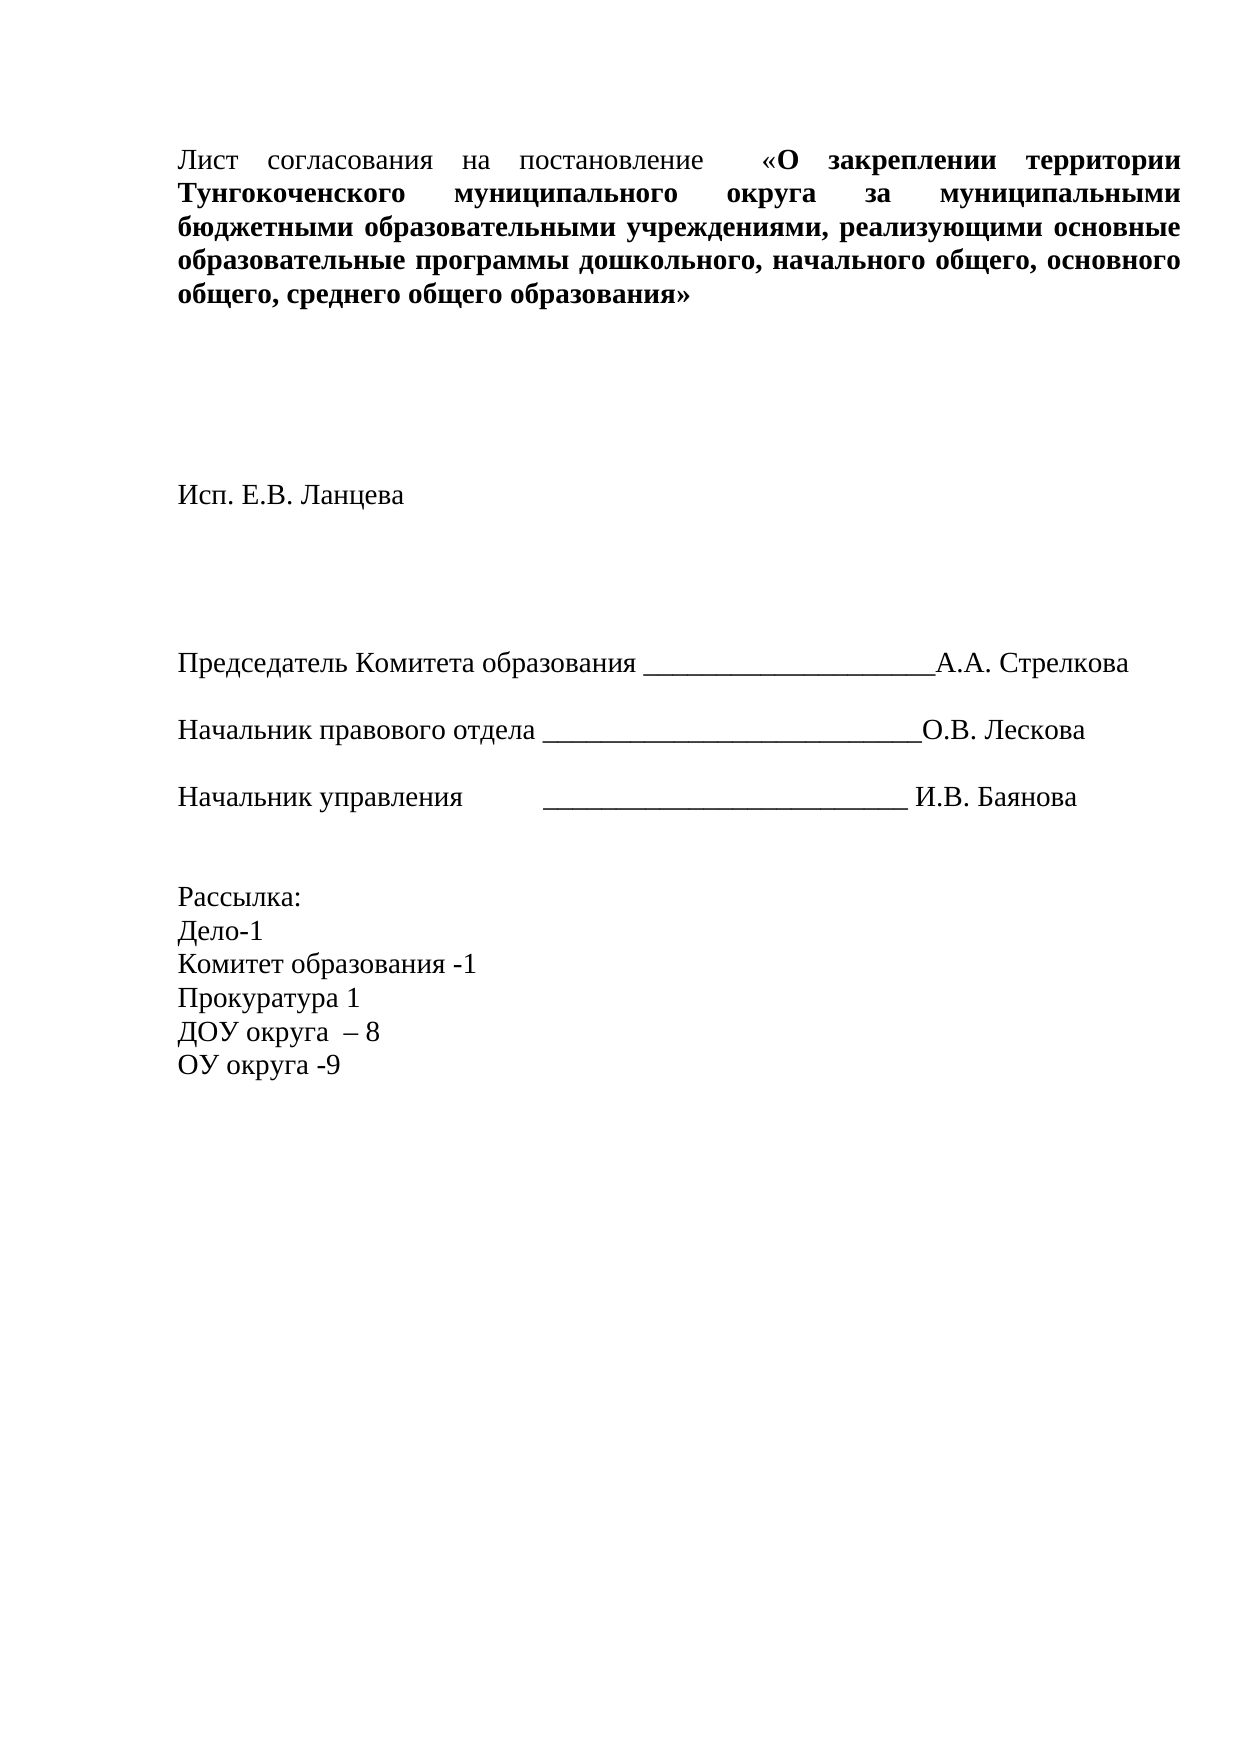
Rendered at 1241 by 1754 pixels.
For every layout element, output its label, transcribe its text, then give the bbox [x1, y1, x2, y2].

text Рассылка: [177, 879, 1181, 913]
text Прокуратура 1 [177, 980, 1181, 1014]
text Комитет образования -1 [177, 947, 1181, 980]
text Председатель Комитета образования ____________________А.А. Стрелкова [177, 645, 1181, 678]
text Начальник управления _________________________ И.В. Баянова [177, 779, 1181, 812]
text ОУ округа -9 [177, 1047, 1181, 1081]
text Исп. Е.В. Ланцева [177, 477, 1181, 511]
text ДОУ округа – 8 [177, 1014, 1181, 1047]
text Начальник правового отдела __________________________О.В. Лескова [177, 712, 1181, 745]
text Дело-1 [177, 913, 1181, 947]
text Лист согласования на постановление «О закреплении территории Тунгокоченского муниципального округа за муниципальными бюджетными образовательными учреждениями, реализующими основные образовательные программы дошкольного, начального общего, основного общего, среднего общего образования» [177, 142, 1181, 309]
